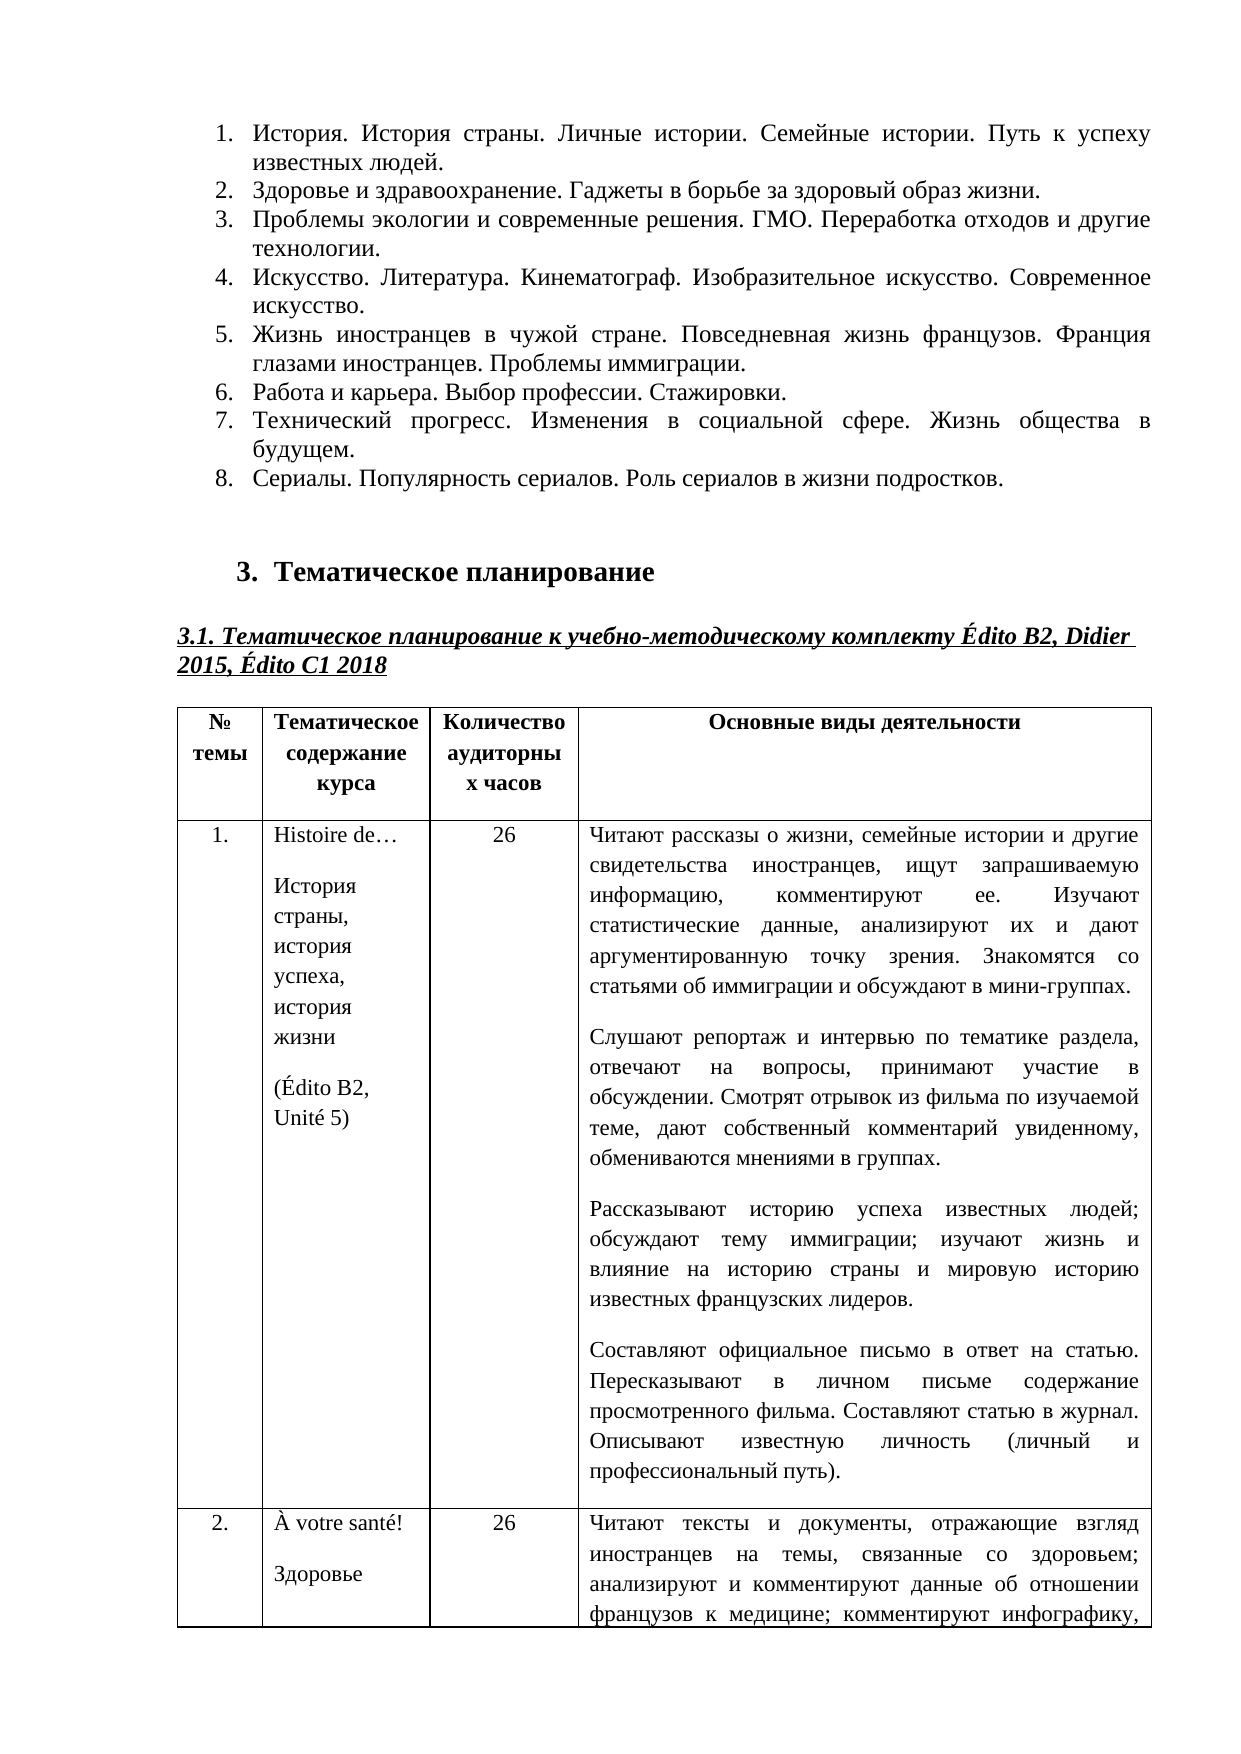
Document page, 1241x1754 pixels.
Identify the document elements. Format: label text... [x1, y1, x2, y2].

text 3.1. Тематическое планирование к учебно-методическому комплекту Édito B2, Didier 2015, Édito C1 2018 [177, 621, 1152, 678]
list Технический прогресс. Изменения в социальной сфере. Жизнь общества в будущем. [215, 406, 1152, 463]
list Проблемы экологии и современные решения. ГМО. Переработка отходов и другие технологии. [215, 204, 1152, 262]
table_cell Читают рассказы о жизни, семейные истории и другие свидетельства иностранцев, ищут запрашиваемую информацию, комментируют ее. Изучают статистические данные, анализируют их и дают аргументированную точку зрения. Знакомятся со статьями об иммиграции и обсуждают в мини-группах. Слушают репортаж и интервью по тематике раздела, отвечают на вопросы, принимают участие в обсуждении. Смотрят отрывок из фильма по изучаемой теме, дают собственный комментарий увиденному, обмениваются мнениями в группах. Рассказывают историю успеха известных людей; обсуждают тему иммиграции; изучают жизнь и влияние на историю страны и мировую историю известных французских лидеров. Составляют официальное письмо в ответ на статью. Пересказывают в личном письме содержание просмотренного фильма. Составляют статью в журнал. Описывают известную личность (личный и профессиональный путь). [579, 821, 1151, 1508]
table_cell 1. [178, 821, 262, 1508]
list История. История страны. Личные истории. Семейные истории. Путь к успеху известных людей. [215, 118, 1152, 176]
list Сериалы. Популярность сериалов. Роль сериалов в жизни подростков. [215, 463, 1152, 492]
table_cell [263, 1509, 429, 1626]
table_cell 26 [431, 1509, 578, 1626]
list Работа и карьера. Выбор профессии. Стажировки. [215, 377, 1152, 406]
table_cell 26 [431, 821, 578, 1508]
list Жизнь иностранцев в чужой стране. Повседневная жизнь французов. Франция глазами иностранцев. Проблемы иммиграции. [215, 319, 1152, 377]
list Искусство. Литература. Кинематограф. Изобразительное искусство. Современное искусство. [215, 262, 1152, 319]
table_header Основные виды деятельности [579, 708, 1151, 820]
list Тематическое планирование [236, 554, 1152, 587]
table_cell 2. [178, 1509, 262, 1626]
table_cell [579, 1509, 1151, 1626]
list Здоровье и здравоохранение. Гаджеты в борьбе за здоровый образ жизни. [215, 176, 1152, 204]
table_cell Histoire de… История страны, история успеха, история жизни (Édito B2, Unité 5) [263, 821, 429, 1508]
table_header Тематическое содержание курса [263, 708, 429, 820]
table_header № темы [178, 708, 262, 820]
table_header Количество аудиторных часов [431, 708, 578, 820]
